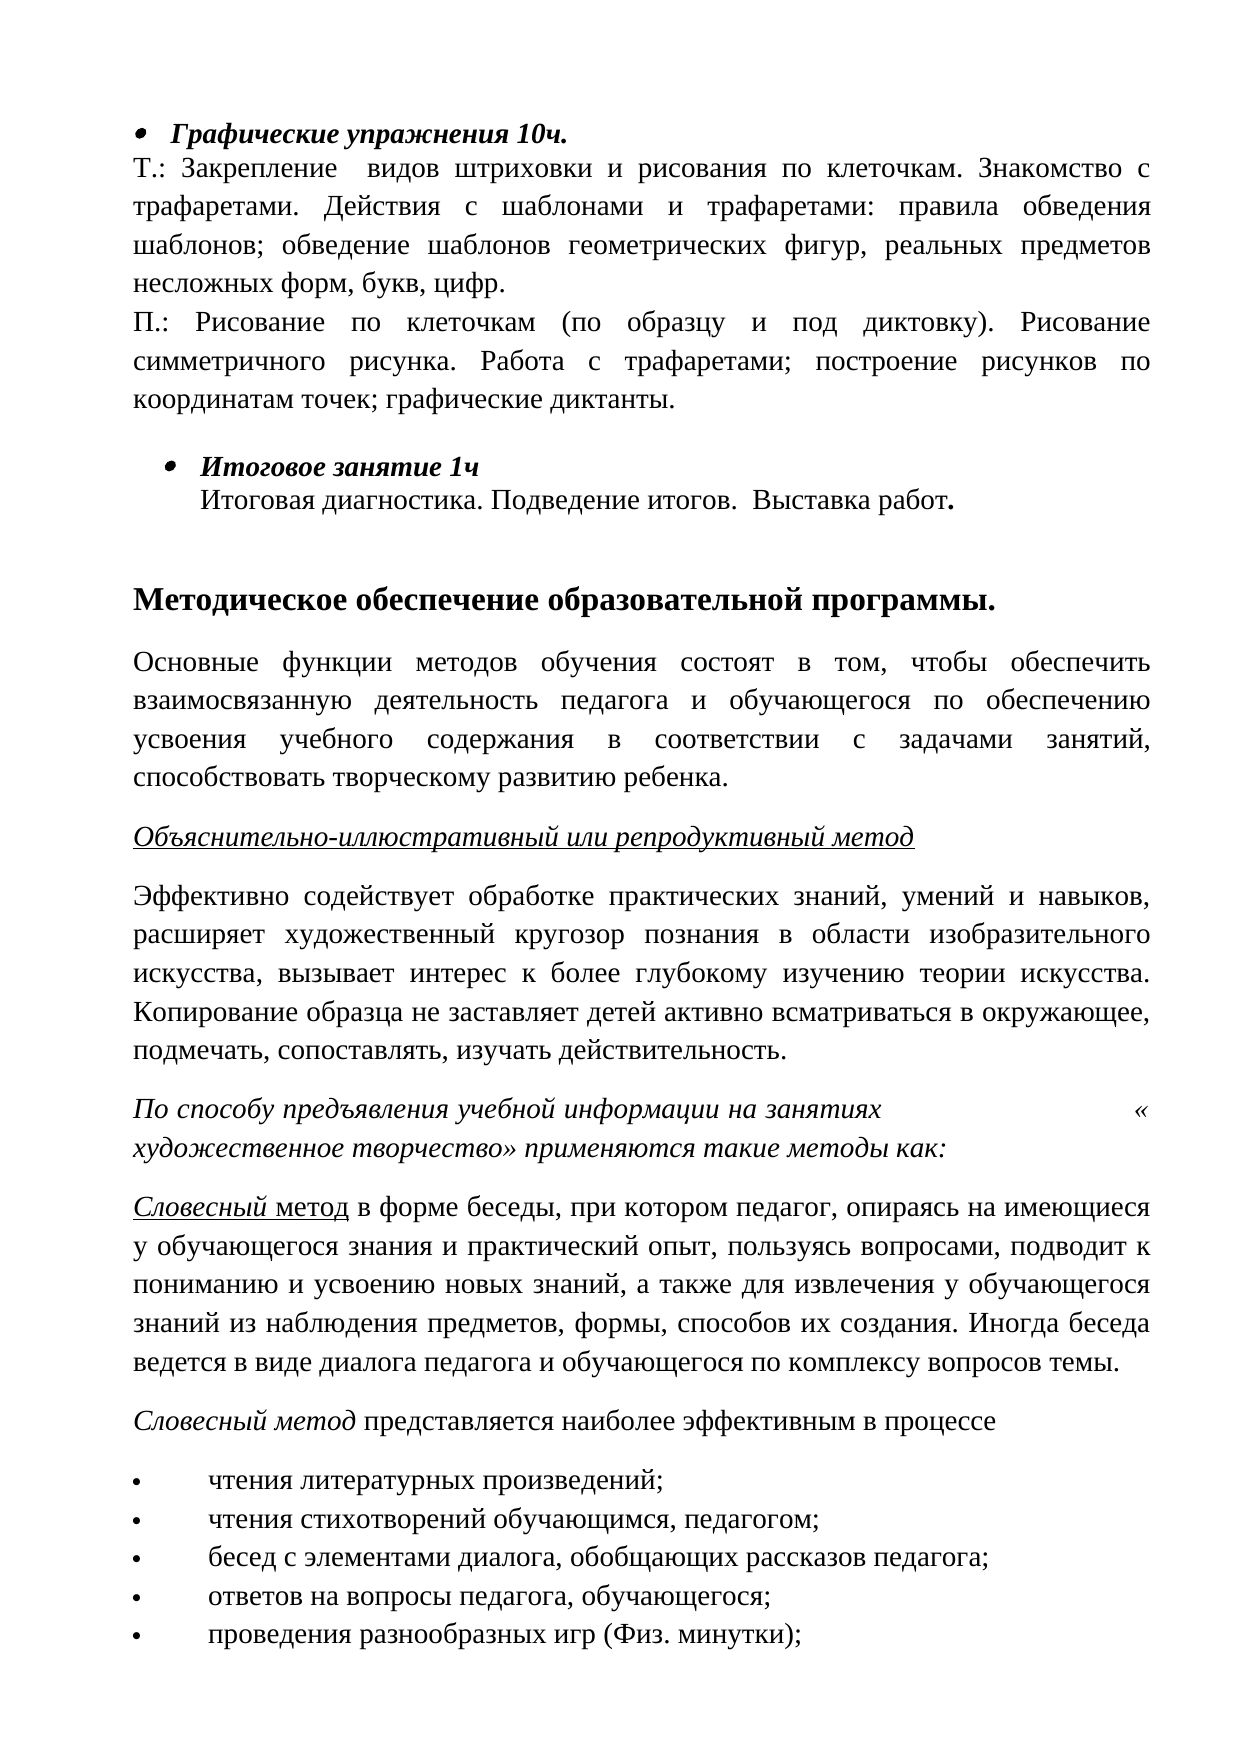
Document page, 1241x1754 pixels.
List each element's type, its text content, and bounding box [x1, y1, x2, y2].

text Эффективно содействует обработке практических знаний, умений и навыков, расширяет художественный кругозор познания в области изобразительного искусства, вызывает интерес к более глубокому изучению теории искусства. Копирование образца не заставляет детей активно всматриваться в окружающее, подмечать, сопоставлять, изучать действительность. [133, 878, 1152, 1066]
list Графические упражнения 10ч. [133, 116, 1152, 150]
text Методическое обеспечение образовательной программы. [133, 579, 1152, 617]
list чтения стихотворений обучающимся, педагогом; [133, 1501, 1152, 1534]
text П.: Рисование по клеточкам (по образцу и под диктовку). Рисование симметричного рисунка. Работа с трафаретами; построение рисунков по координатам точек; графические диктанты. [133, 304, 1152, 415]
list проведения разнообразных игр (Физ. минутки); [133, 1617, 1152, 1650]
text Словесный метод в форме беседы, при котором педагог, опираясь на имеющиеся у обучающегося знания и практический опыт, пользуясь вопросами, подводит к пониманию и усвоению новых знаний, а также для извлечения у обучающегося знаний из наблюдения предметов, формы, способов их создания. Иногда беседа ведется в виде диалога педагога и обучающегося по комплексу вопросов темы. [133, 1189, 1152, 1377]
list Итоговое занятие 1ч [162, 449, 1152, 482]
text По способу предъявления учебной информации на занятиях « художественное творчество» применяются такие методы как: [133, 1092, 1152, 1164]
text Основные функции методов обучения состоят в том, чтобы обеспечить взаимосвязанную деятельность педагога и обучающегося по обеспечению усвоения учебного содержания в соответствии с задачами занятий, способствовать творческому развитию ребенка. [133, 644, 1152, 793]
list Итоговая диагностика. Подведение итогов. Выставка работ. [200, 482, 1152, 516]
list ответов на вопросы педагога, обучающегося; [133, 1578, 1152, 1612]
list чтения литературных произведений; [133, 1462, 1152, 1496]
text Словесный метод представляется наиболее эффективным в процессе [133, 1403, 1152, 1437]
text Объяснительно-иллюстративный или репродуктивный метод [133, 819, 1152, 852]
text Т.: Закрепление видов штриховки и рисования по клеточкам. Знакомство с трафаретами. Действия с шаблонами и трафаретами: правила обведения шаблонов; обведение шаблонов геометрических фигур, реальных предметов несложных форм, букв, цифр. [133, 150, 1152, 299]
list бесед с элементами диалога, обобщающих рассказов педагога; [133, 1539, 1152, 1573]
